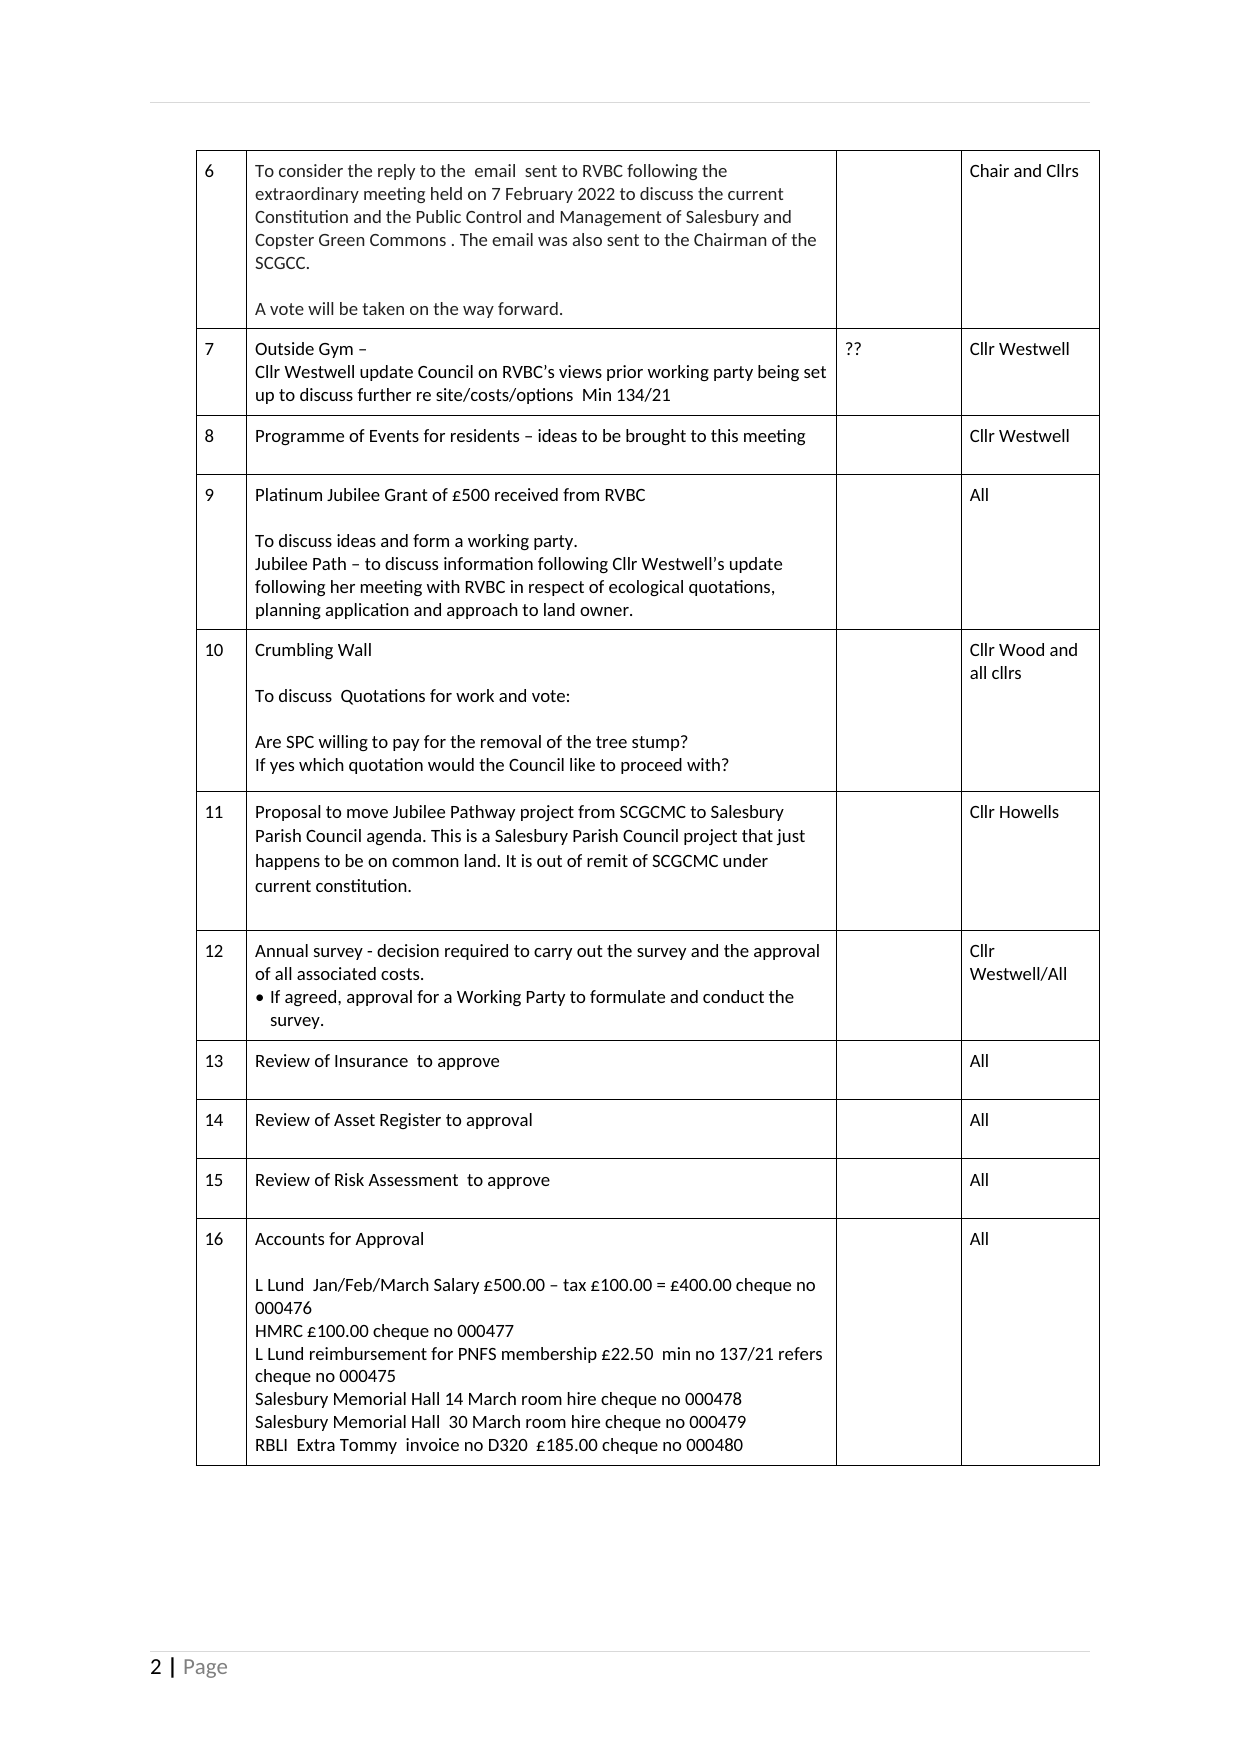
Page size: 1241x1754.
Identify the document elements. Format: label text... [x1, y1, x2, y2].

table_cell Platinum Jubilee Grant of £500 received from RVBC To discuss ideas and form a working party. Jubilee Path – to discuss information following Cllr Westwell’s update following her meeting with RVBC in respect of ecological quotations, planning application and approach to land owner. [247, 475, 836, 629]
table_cell [837, 1100, 961, 1158]
table_cell [837, 1041, 961, 1099]
table_cell Programme of Events for residents – ideas to be brought to this meeting [247, 416, 836, 474]
table_cell 9 [197, 475, 246, 629]
table_cell To consider the reply to the email sent to RVBC following the extraordinary meeting held on 7 February 2022 to discuss the current Constitution and the Public Control and Management of Salesbury and Copster Green Commons . The email was also sent to the Chairman of the SCGCC. A vote will be taken on the way forward. [247, 151, 836, 328]
table_cell 12 [197, 931, 246, 1039]
table_cell [837, 1219, 961, 1464]
table_cell Review of Risk Assessment to approve [247, 1159, 836, 1218]
table_cell 8 [197, 416, 246, 474]
table_cell 7 [197, 329, 246, 414]
table_cell [837, 931, 961, 1039]
table_cell 15 [197, 1159, 246, 1218]
table_cell ?? [837, 329, 961, 414]
table_cell All [962, 475, 1099, 629]
table_cell Crumbling Wall To discuss Quotations for work and vote: Are SPC willing to pay for the removal of the tree stump? If yes which quotation would the Council like to proceed with? [247, 630, 836, 791]
table_cell [837, 630, 961, 791]
table_cell [837, 416, 961, 474]
table_cell All [962, 1100, 1099, 1158]
table_cell 13 [197, 1041, 246, 1099]
table_cell Proposal to move Jubilee Pathway project from SCGCMC to Salesbury Parish Council agenda. This is a Salesbury Parish Council project that just happens to be on common land. It is out of remit of SCGCMC under current constitution. [247, 792, 836, 930]
table_cell 16 [197, 1219, 246, 1464]
table_cell Cllr Westwell [962, 329, 1099, 414]
table_cell Review of Insurance to approve [247, 1041, 836, 1099]
table_cell Outside Gym – Cllr Westwell update Council on RVBC’s views prior working party being set up to discuss further re site/costs/options Min 134/21 [247, 329, 836, 414]
table_cell Accounts for Approval L Lund Jan/Feb/March Salary £500.00 – tax £100.00 = £400.00 cheque no 000476 HMRC £100.00 cheque no 000477 L Lund reimbursement for PNFS membership £22.50 min no 137/21 refers cheque no 000475 Salesbury Memorial Hall 14 March room hire cheque no 000478 Salesbury Memorial Hall 30 March room hire cheque no 000479 RBLI Extra Tommy invoice no D320 £185.00 cheque no 000480 [247, 1219, 836, 1464]
table_cell Chair and Cllrs [962, 151, 1099, 328]
table_cell [837, 1159, 961, 1218]
table_cell Review of Asset Register to approval [247, 1100, 836, 1158]
table_cell All [962, 1219, 1099, 1464]
table_cell 11 [197, 792, 246, 930]
table_cell 10 [197, 630, 246, 791]
table_cell Cllr Howells [962, 792, 1099, 930]
table_cell [837, 475, 961, 629]
table_cell [837, 792, 961, 930]
table_cell All [962, 1159, 1099, 1218]
table_cell 14 [197, 1100, 246, 1158]
table_cell All [962, 1041, 1099, 1099]
table_cell 6 [197, 151, 246, 328]
table_cell Annual survey - decision required to carry out the survey and the approval of all associated costs. If agreed, approval for a Working Party to formulate and conduct the survey. [247, 931, 836, 1039]
table_cell Cllr Westwell [962, 416, 1099, 474]
table_cell Cllr Westwell/All [962, 931, 1099, 1039]
table_cell [837, 151, 961, 328]
table_cell Cllr Wood and all cllrs [962, 630, 1099, 791]
